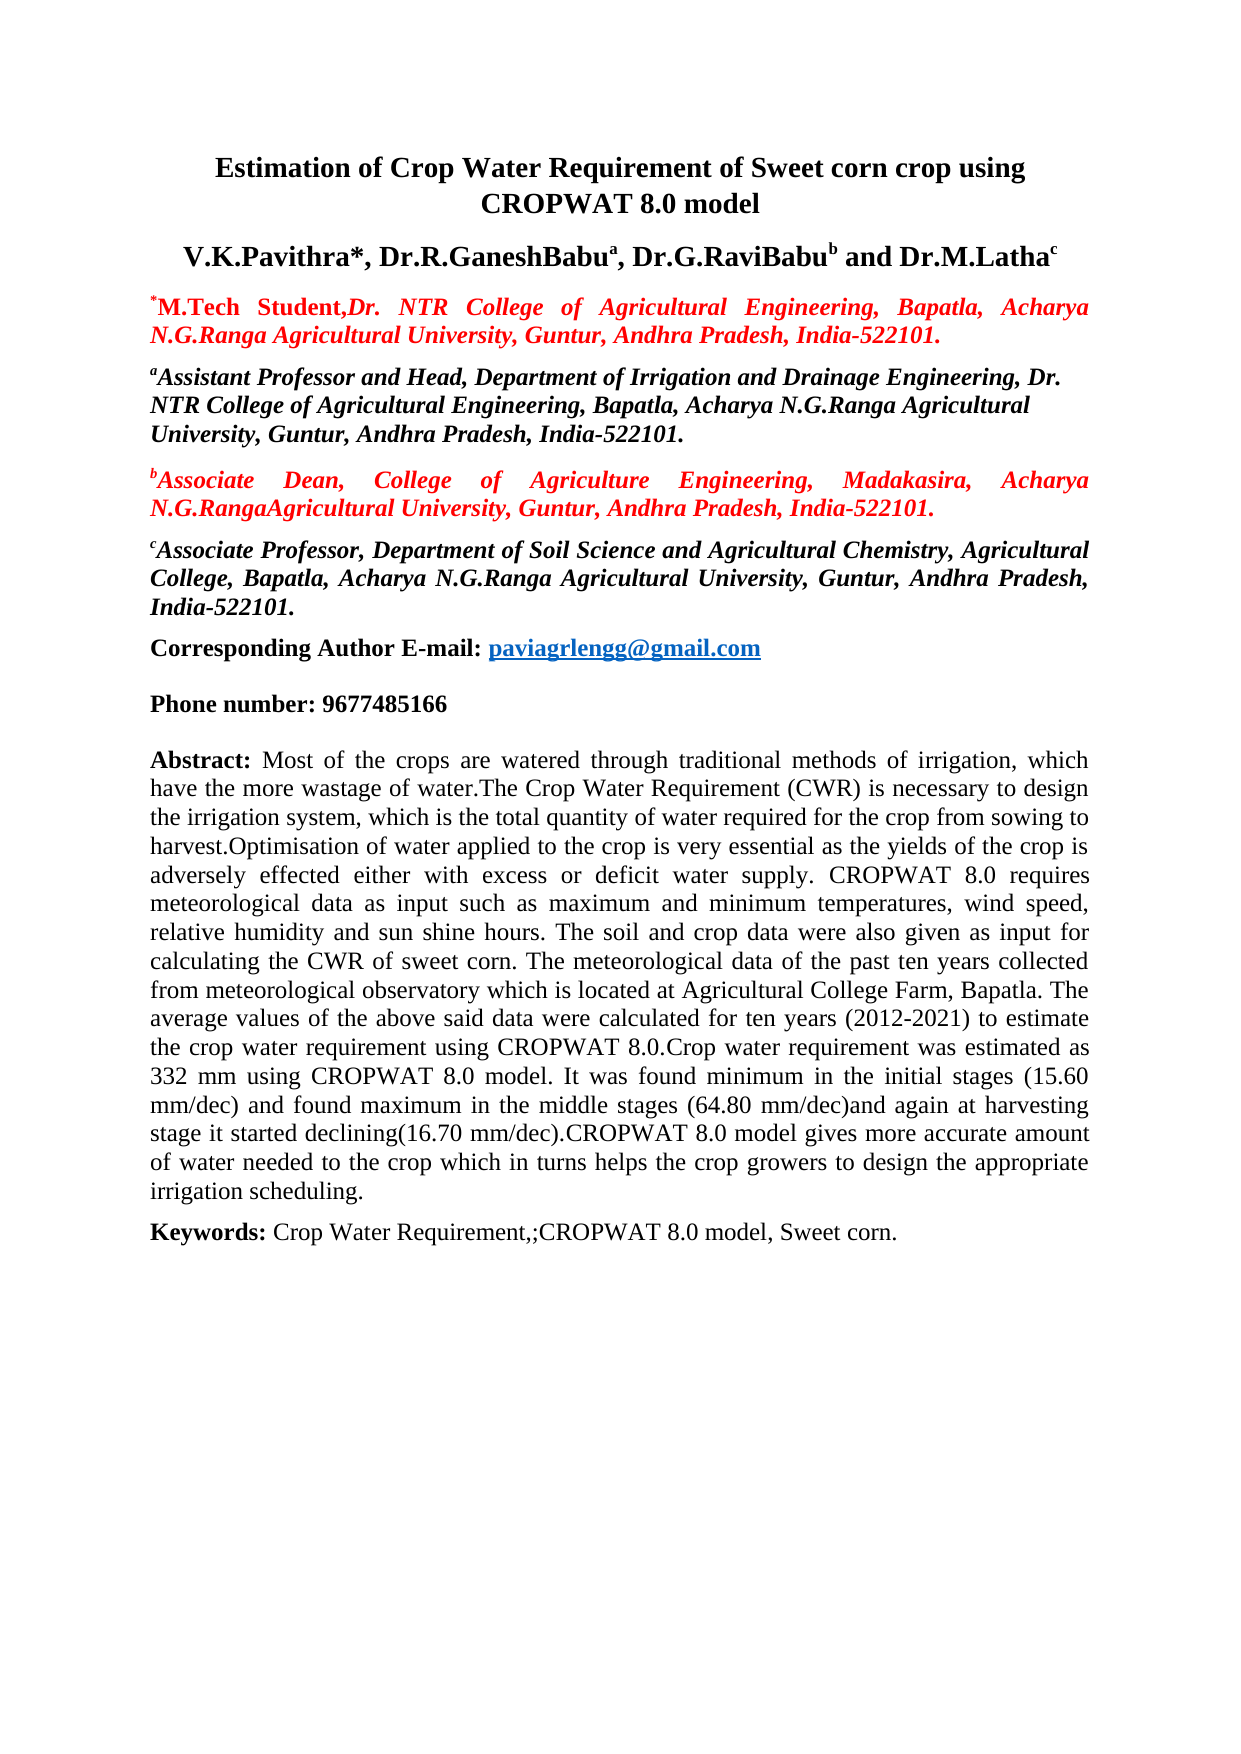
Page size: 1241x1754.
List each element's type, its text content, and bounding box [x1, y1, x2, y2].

text Phone number: 9677485166 [150, 689, 1090, 718]
text Estimation of Crop Water Requirement of Sweet corn crop using CROPWAT 8.0 model [150, 150, 1090, 220]
text V.K.Pavithra*, Dr.R.GaneshBabua, Dr.G.RaviBabub and Dr.M.Lathac [150, 239, 1090, 272]
text aAssistant Professor and Head, Department of Irrigation and Drainage Engineering, Dr. NTR College of Agricultural Engineering, Bapatla, Acharya N.G.Ranga Agricultural University, Guntur, Andhra Pradesh, India-522101. [150, 362, 1090, 448]
text Abstract: Most of the crops are watered through traditional methods of irrigation, which have the more wastage of water.The Crop Water Requirement (CWR) is necessary to design the irrigation system, which is the total quantity of water required for the crop from sowing to harvest.Optimisation of water applied to the crop is very essential as the yields of the crop is adversely effected either with excess or deficit water supply. CROPWAT 8.0 requires meteorological data as input such as maximum and minimum temperatures, wind speed, relative humidity and sun shine hours. The soil and crop data were also given as input for calculating the CWR of sweet corn. The meteorological data of the past ten years collected from meteorological observatory which is located at Agricultural College Farm, Bapatla. The average values of the above said data were calculated for ten years (2012-2021) to estimate the crop water requirement using CROPWAT 8.0.Crop water requirement was estimated as 332 mm using CROPWAT 8.0 model. It was found minimum in the initial stages (15.60 mm/dec) and found maximum in the middle stages (64.80 mm/dec)and again at harvesting stage it started declining(16.70 mm/dec).CROPWAT 8.0 model gives more accurate amount of water needed to the crop which in turns helps the crop growers to design the appropriate irrigation scheduling. [150, 745, 1090, 1205]
text *M.Tech Student,Dr. NTR College of Agricultural Engineering, Bapatla, Acharya N.G.Ranga Agricultural University, Guntur, Andhra Pradesh, India-522101. [150, 292, 1090, 349]
text Keywords: Crop Water Requirement,;CROPWAT 8.0 model, Sweet corn. [150, 1217, 1090, 1246]
text bAssociate Dean, College of Agriculture Engineering, Madakasira, Acharya N.G.RangaAgricultural University, Guntur, Andhra Pradesh, India-522101. [150, 465, 1090, 522]
text Corresponding Author E-mail: paviagrlengg@gmail.com [150, 633, 1090, 662]
text cAssociate Professor, Department of Soil Science and Agricultural Chemistry, Agricultural College, Bapatla, Acharya N.G.Ranga Agricultural University, Guntur, Andhra Pradesh, India-522101. [150, 535, 1090, 621]
